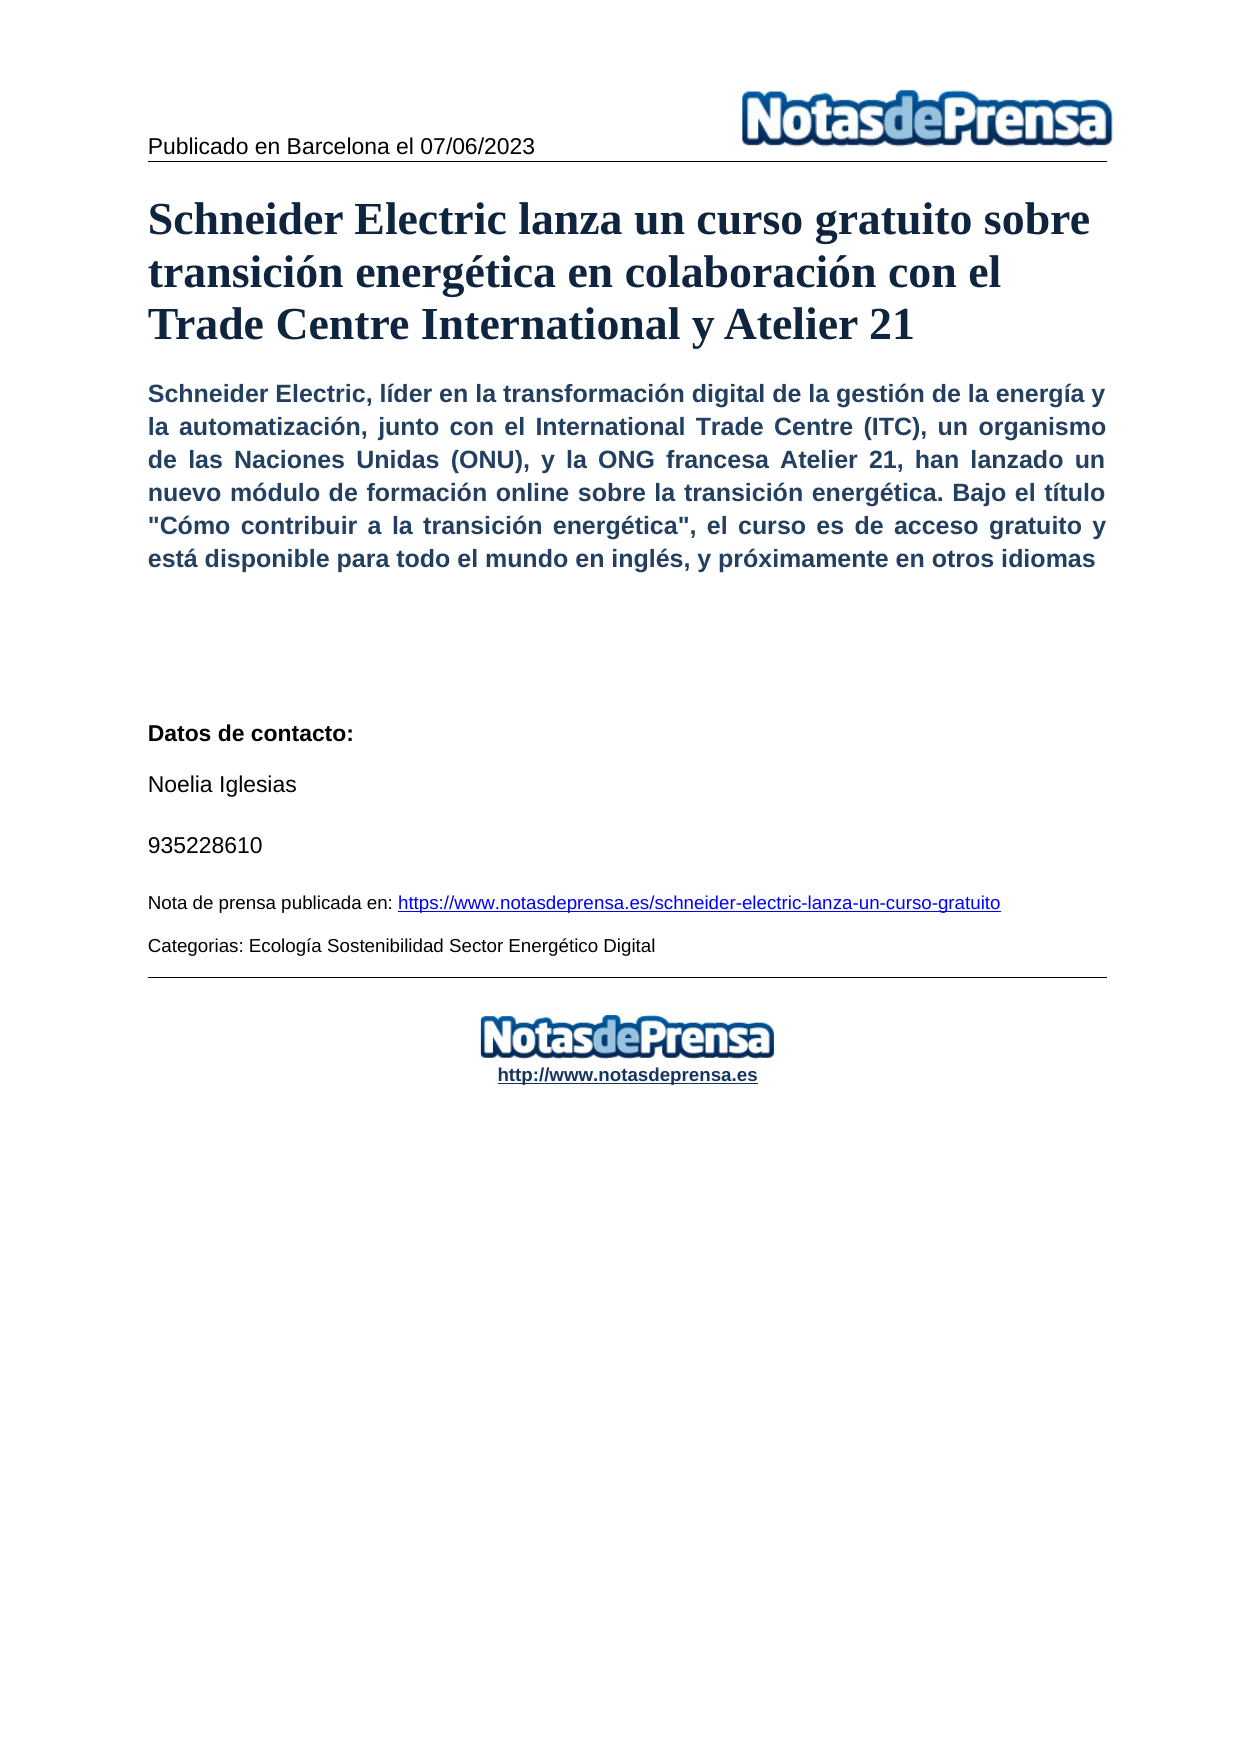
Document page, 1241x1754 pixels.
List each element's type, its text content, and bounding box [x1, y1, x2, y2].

text Noelia Iglesias [148, 771, 1063, 798]
text http://www.notasdeprensa.es [148, 1064, 1107, 1086]
text Datos de contacto: [148, 720, 1107, 747]
text Publicado en Barcelona el 07/06/2023 [148, 133, 1107, 161]
text Nota de prensa publicada en: https://www.notasdeprensa.es/schneider-electric-lanza-un-curso-gratuito [148, 892, 1107, 914]
text 935228610 [148, 832, 1063, 858]
subtitle Schneider Electric, líder en la transformación digital de la gestión de la energía y la automatización, junto con el International Trade Centre (ITC), un organismo de las Naciones Unidas (ONU), y la ONG francesa Atelier 21, han lanzado un nuevo módulo de formación online sobre la transición energética. Bajo el título "Cómo contribuir a la transición energética", el curso es de acceso gratuito y está disponible para todo el mundo en inglés, y próximamente en otros idiomas [148, 379, 1107, 573]
picture [742, 90, 1113, 148]
text Categorias: Ecología Sostenibilidad Sector Energético Digital [148, 934, 1107, 956]
picture [480, 1014, 775, 1060]
subtitle Schneider Electric lanza un curso gratuito sobre transición energética en colaboración con el Trade Centre International y Atelier 21 [148, 192, 1107, 350]
